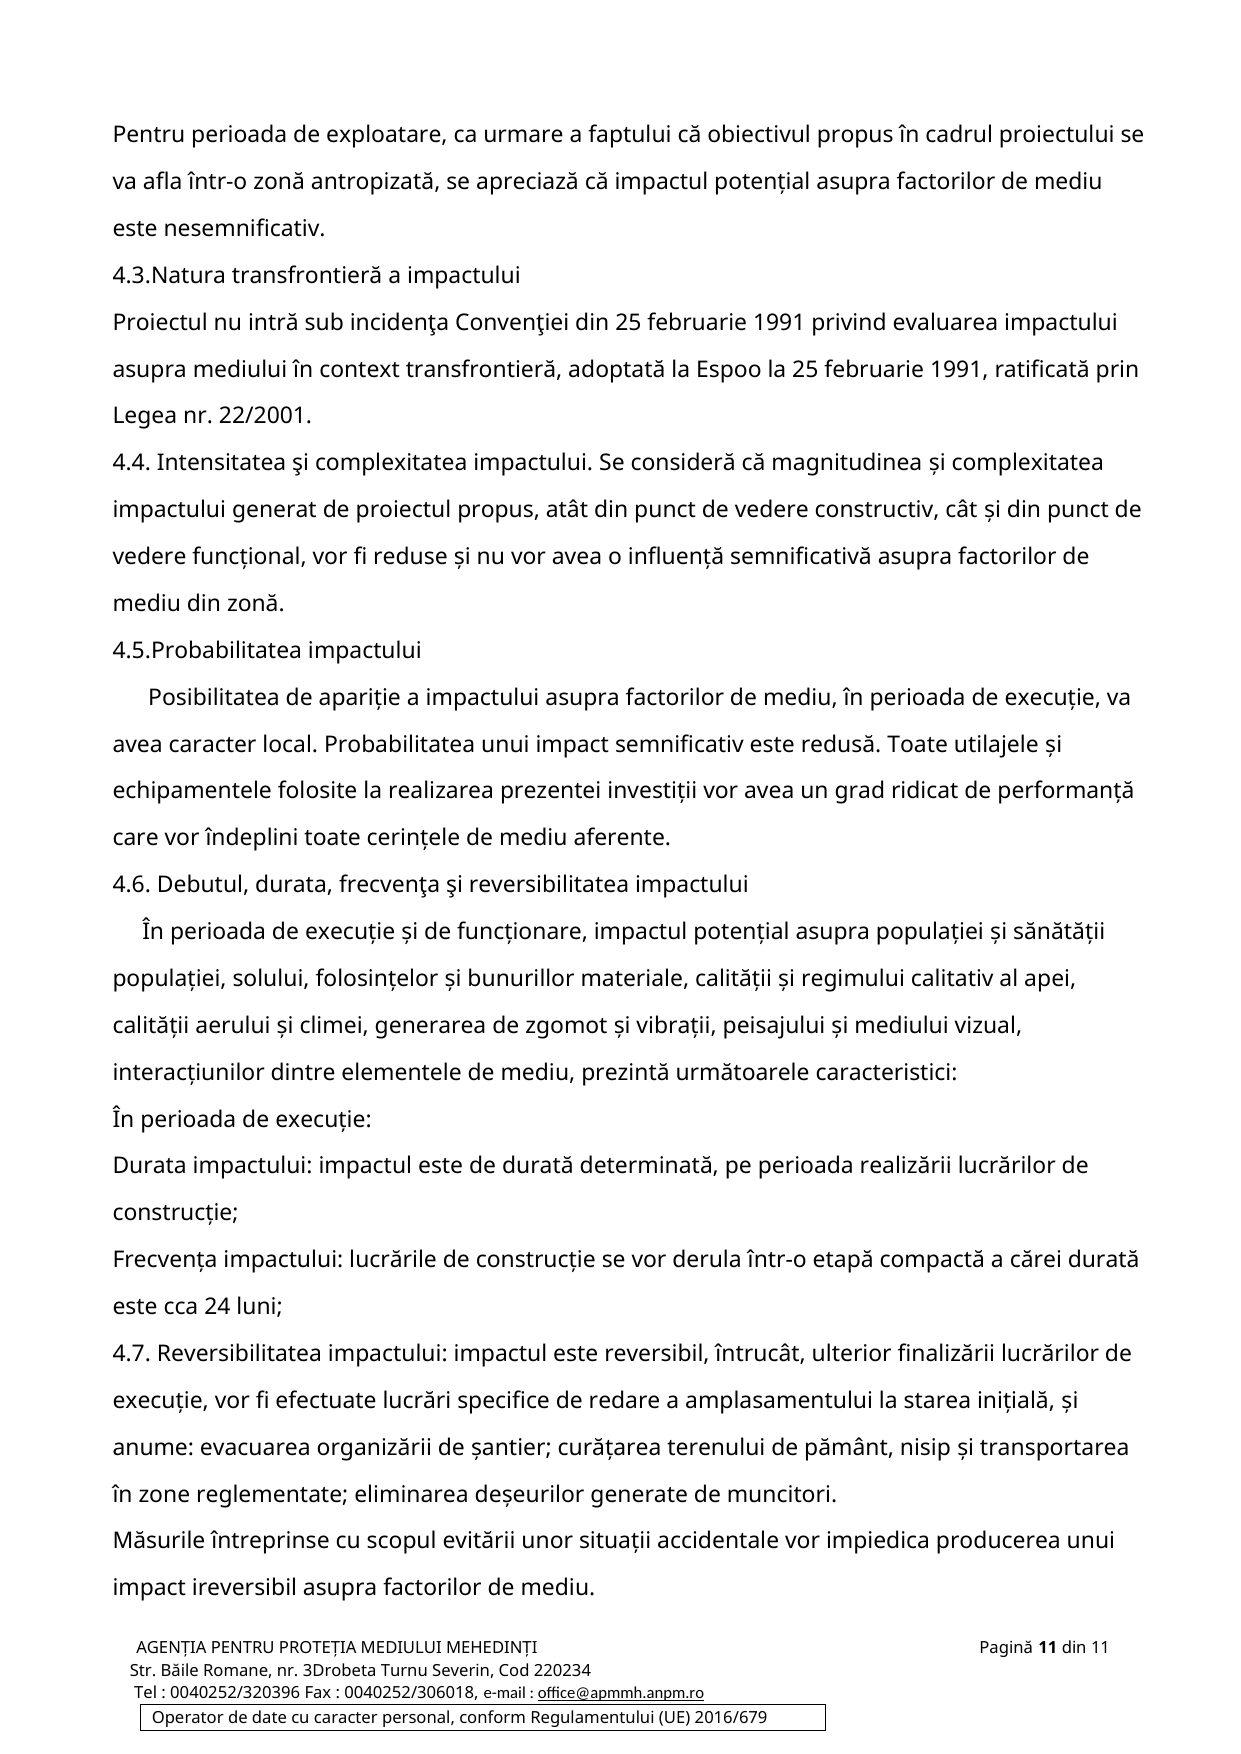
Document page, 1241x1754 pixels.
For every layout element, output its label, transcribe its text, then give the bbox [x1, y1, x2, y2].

text Măsurile întreprinse cu scopul evitării unor situații accidentale vor impiedica producerea unui impact ireversibil asupra factorilor de mediu. [112, 1524, 1153, 1602]
text 4.6. Debutul, durata, frecvenţa şi reversibilitatea impactului [112, 868, 1153, 899]
text În perioada de execuție: [112, 1102, 1153, 1134]
text Proiectul nu intră sub incidenţa Convenţiei din 25 februarie 1991 privind evaluarea impactului asupra mediului în context transfrontieră, adoptată la Espoo la 25 februarie 1991, ratificată prin Legea nr. 22/2001. [112, 306, 1153, 431]
text 4.4. Intensitatea şi complexitatea impactului. Se consideră că magnitudinea și complexitatea impactului generat de proiectul propus, atât din punct de vedere constructiv, cât și din punct de vedere funcțional, vor fi reduse și nu vor avea o influență semnificativă asupra factorilor de mediu din zonă. [112, 446, 1153, 618]
text 4.3.Natura transfrontieră a impactului [112, 259, 1153, 290]
text Frecvența impactului: lucrările de construcție se vor derula într-o etapă compactă a cărei durată este cca 24 luni; [112, 1243, 1153, 1321]
text Posibilitatea de apariție a impactului asupra factorilor de mediu, în perioada de execuție, va avea caracter local. Probabilitatea unui impact semnificativ este redusă. Toate utilajele și echipamentele folosite la realizarea prezentei investiții vor avea un grad ridicat de performanță care vor îndeplini toate cerințele de mediu aferente. [112, 681, 1153, 852]
text 4.5.Probabilitatea impactului [112, 634, 1153, 665]
text Durata impactului: impactul este de durată determinată, pe perioada realizării lucrărilor de construcție; [112, 1149, 1153, 1227]
text În perioada de execuție și de funcționare, impactul potențial asupra populației și sănătății populației, solului, folosințelor și bunurillor materiale, calității și regimului calitativ al apei, calității aerului și climei, generarea de zgomot și vibrații, peisajului și mediului vizual, interacțiunilor dintre elementele de mediu, prezintă următoarele caracteristici: [112, 915, 1153, 1087]
text 4.7. Reversibilitatea impactului: impactul este reversibil, întrucât, ulterior finalizării lucrărilor de execuție, vor fi efectuate lucrări specifice de redare a amplasamentului la starea inițială, și anume: evacuarea organizării de șantier; curățarea terenului de pământ, nisip și transportarea în zone reglementate; eliminarea deșeurilor generate de muncitori. [112, 1337, 1153, 1509]
text Pentru perioada de exploatare, ca urmare a faptului că obiectivul propus în cadrul proiectului se va afla într-o zonă antropizată, se apreciază că impactul potențial asupra factorilor de mediu este nesemnificativ. [112, 118, 1153, 243]
